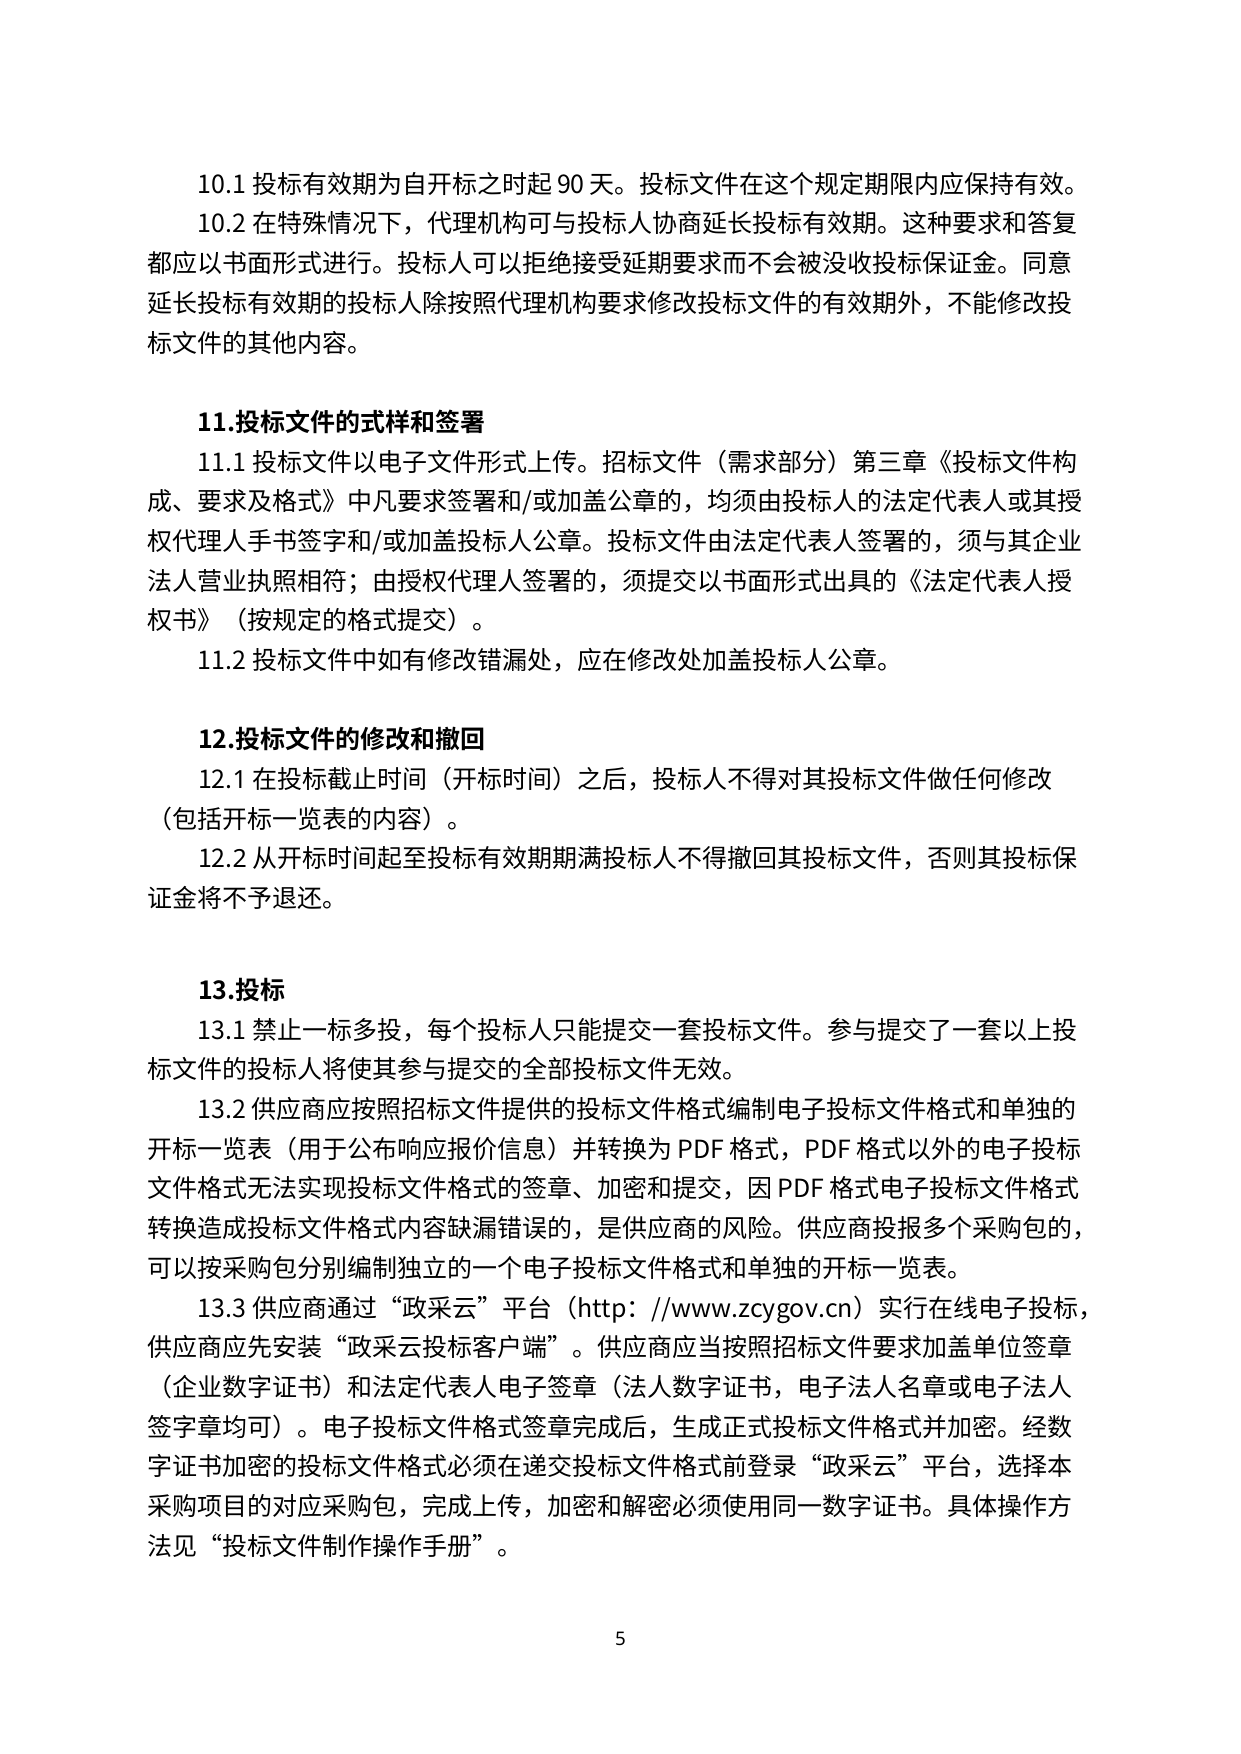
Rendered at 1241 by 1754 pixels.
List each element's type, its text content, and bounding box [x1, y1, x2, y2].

text 12.投标文件的修改和撤回 [148, 718, 1093, 758]
text 13.3 供应商通过“政采云”平台（http：//www.zcygov.cn）实行在线电子投标，供应商应先安装“政采云投标客户端”。供应商应当按照招标文件要求加盖单位签章（企业数字证书）和法定代表人电子签章（法人数字证书，电子法人名章或电子法人签字章均可）。电子投标文件格式签章完成后，生成正式投标文件格式并加密。经数字证书加密的投标文件格式必须在递交投标文件格式前登录“政采云”平台，选择本采购项目的对应采购包，完成上传，加密和解密必须使用同一数字证书。具体操作方法见“投标文件制作操作手册”。 [148, 1286, 1093, 1564]
text 13.投标 [148, 969, 1093, 1008]
text 10.2 在特殊情况下，代理机构可与投标人协商延长投标有效期。这种要求和答复都应以书面形式进行。投标人可以拒绝接受延期要求而不会被没收投标保证金。同意延长投标有效期的投标人除按照代理机构要求修改投标文件的有效期外，不能修改投标文件的其他内容。 [148, 202, 1093, 361]
text 11.1 投标文件以电子文件形式上传。招标文件（需求部分）第三章《投标文件构成、要求及格式》中凡要求签署和/或加盖公章的，均须由投标人的法定代表人或其授权代理人手书签字和/或加盖投标人公章。投标文件由法定代表人签署的，须与其企业法人营业执照相符；由授权代理人签署的，须提交以书面形式出具的《法定代表人授权书》（按规定的格式提交）。 [148, 440, 1093, 639]
text 12.1 在投标截止时间（开标时间）之后，投标人不得对其投标文件做任何修改（包括开标一览表的内容）。 [148, 758, 1093, 837]
text 10.1 投标有效期为自开标之时起90天。投标文件在这个规定期限内应保持有效。 [148, 163, 1093, 202]
text 11.投标文件的式样和签署 [148, 401, 1093, 440]
text 13.2供应商应按照招标文件提供的投标文件格式编制电子投标文件格式和单独的开标一览表（用于公布响应报价信息）并转换为PDF格式，PDF格式以外的电子投标文件格式无法实现投标文件格式的签章、加密和提交，因PDF格式电子投标文件格式转换造成投标文件格式内容缺漏错误的，是供应商的风险。供应商投报多个采购包的，可以按采购包分别编制独立的一个电子投标文件格式和单独的开标一览表。 [148, 1088, 1093, 1286]
text 11.2 投标文件中如有修改错漏处，应在修改处加盖投标人公章。 [148, 639, 1093, 678]
text 13.1 禁止一标多投，每个投标人只能提交一套投标文件。参与提交了一套以上投标文件的投标人将使其参与提交的全部投标文件无效。 [148, 1008, 1093, 1088]
text 12.2 从开标时间起至投标有效期期满投标人不得撤回其投标文件，否则其投标保证金将不予退还。 [148, 837, 1093, 917]
